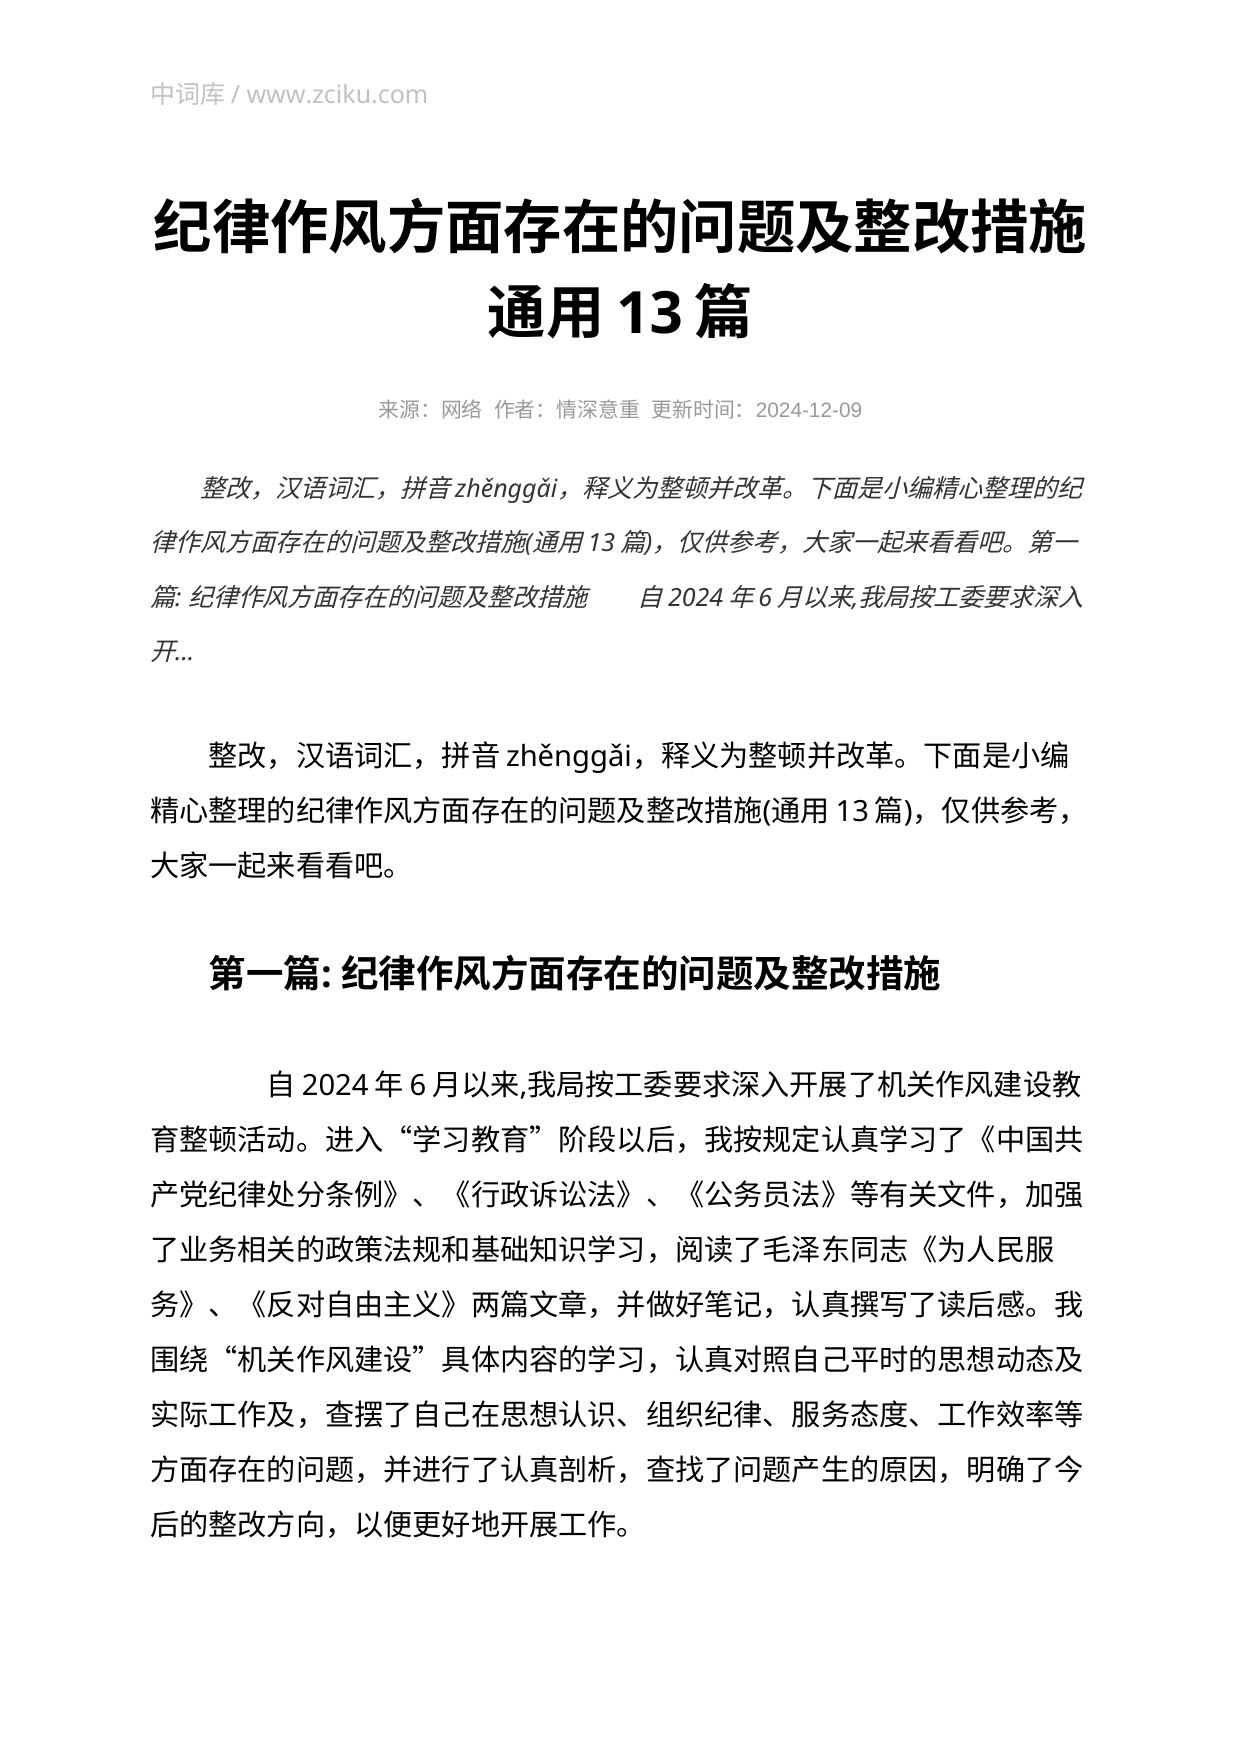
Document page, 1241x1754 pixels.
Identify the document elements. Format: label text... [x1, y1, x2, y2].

subtitle 纪律作风方面存在的问题及整改措施通用13篇 [150, 181, 1090, 351]
text 整改，汉语词汇，拼音zhěnggǎi，释义为整顿并改革。下面是小编精心整理的纪律作风方面存在的问题及整改措施(通用13篇)，仅供参考，大家一起来看看吧。 [150, 733, 1090, 885]
text 来源：网络 作者：情深意重 更新时间：2024-12-09 [150, 397, 1090, 421]
text 第一篇: 纪律作风方面存在的问题及整改措施 [150, 944, 1090, 999]
text 自2024年6月以来,我局按工委要求深入开展了机关作风建设教育整顿活动。进入“学习教育”阶段以后，我按规定认真学习了《中国共产党纪律处分条例》、《行政诉讼法》、《公务员法》等有关文件，加强了业务相关的政策法规和基础知识学习，阅读了毛泽东同志《为人民服务》、《反对自由主义》两篇文章，并做好笔记，认真撰写了读后感。我围绕“机关作风建设”具体内容的学习，认真对照自己平时的思想动态及实际工作及，查摆了自己在思想认识、组织纪律、服务态度、工作效率等方面存在的问题，并进行了认真剖析，查找了问题产生的原因，明确了今后的整改方向，以便更好地开展工作。 [150, 1062, 1090, 1543]
text 整改，汉语词汇，拼音zhěnggǎi，释义为整顿并改革。下面是小编精心整理的纪律作风方面存在的问题及整改措施(通用13篇)，仅供参考，大家一起来看看吧。第一篇: 纪律作风方面存在的问题及整改措施 自2024年6月以来,我局按工委要求深入开... [150, 468, 1090, 668]
